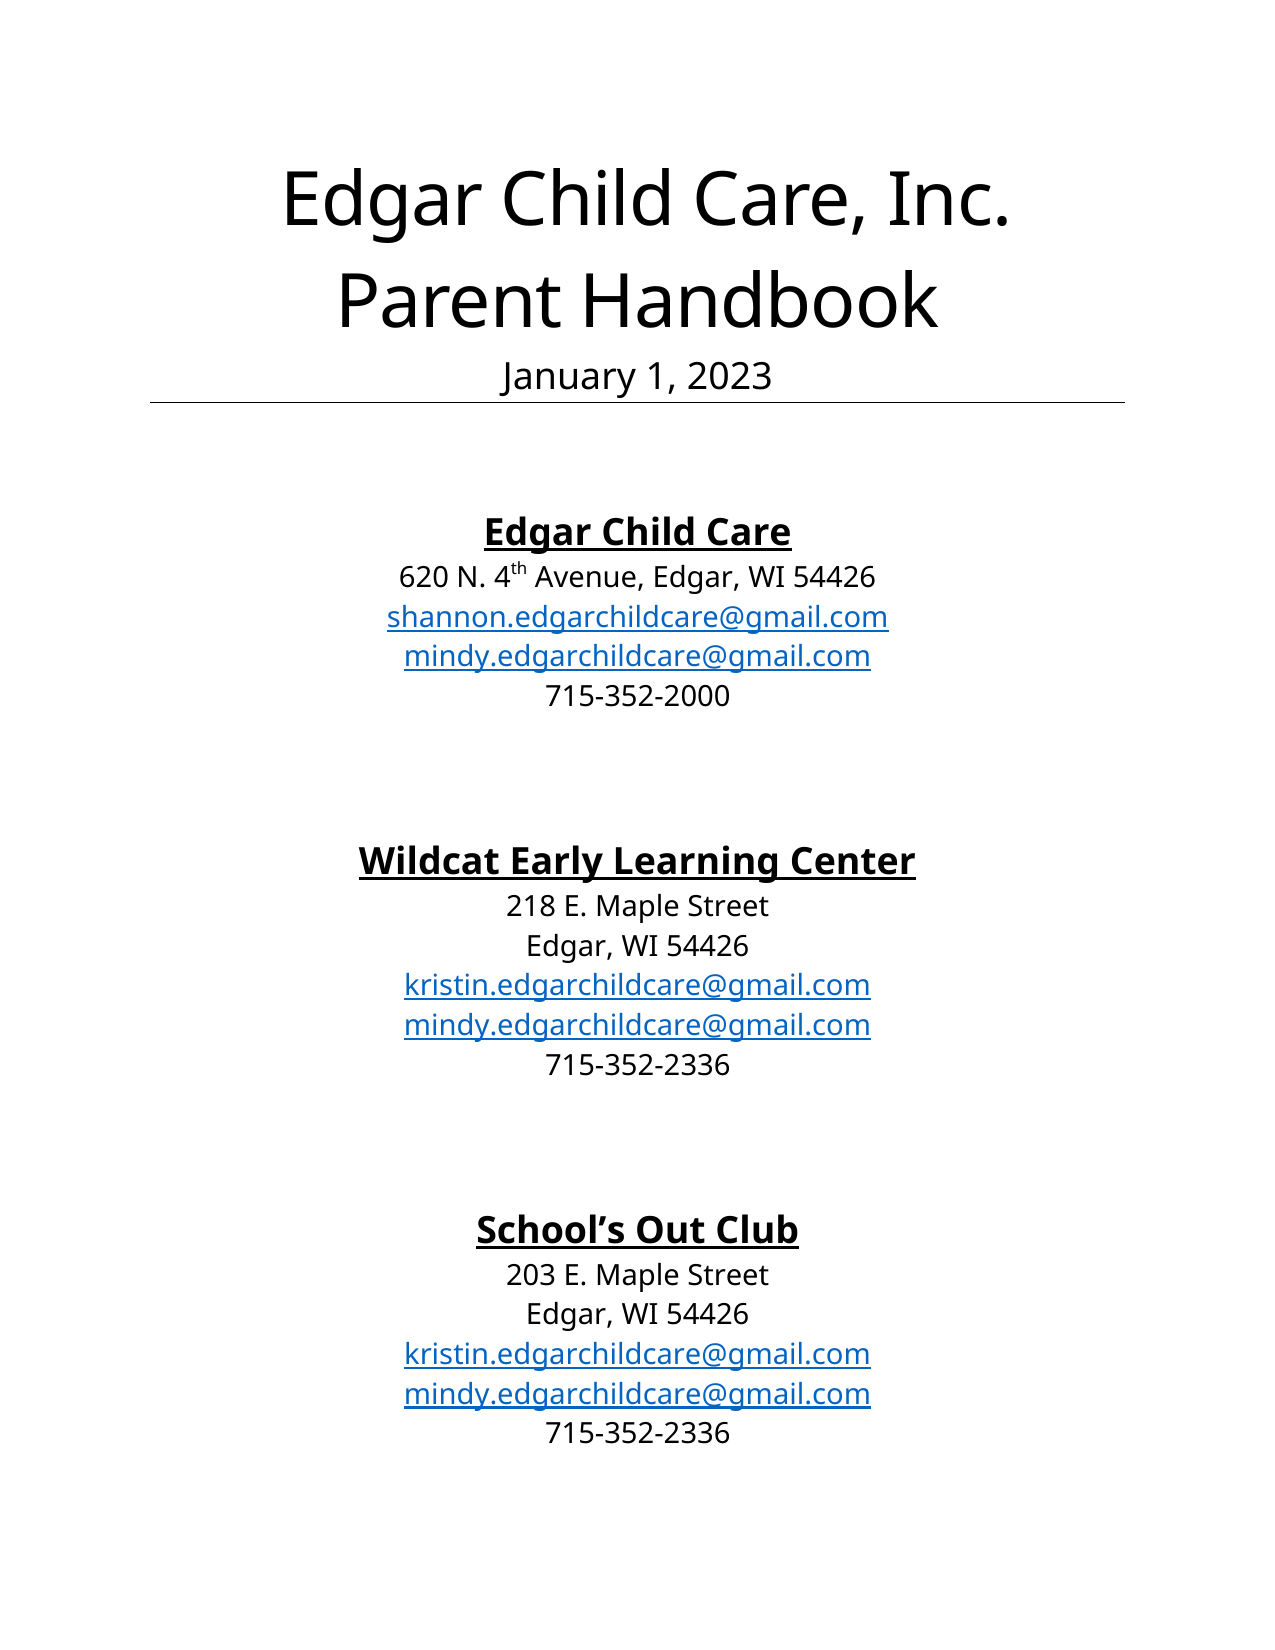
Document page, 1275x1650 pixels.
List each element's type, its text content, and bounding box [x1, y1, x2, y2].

text kristin.edgarchildcare@gmail.com [150, 965, 1125, 1004]
text 218 E. Maple Street [150, 885, 1125, 925]
text mindy.edgarchildcare@gmail.com [150, 1373, 1125, 1413]
text mindy.edgarchildcare@gmail.com [150, 1004, 1125, 1044]
text Wildcat Early Learning Center [150, 834, 1125, 885]
text 620 N. 4th Avenue, Edgar, WI 54426 [150, 556, 1125, 596]
text Edgar Child Care [150, 505, 1125, 556]
text Edgar, WI 54426 [150, 1294, 1125, 1333]
text kristin.edgarchildcare@gmail.com [150, 1333, 1125, 1373]
text 715-352-2336 [150, 1413, 1125, 1452]
text 715-352-2000 [150, 675, 1125, 715]
text 715-352-2336 [150, 1044, 1125, 1084]
title Parent Handbook [150, 247, 1125, 349]
text 203 E. Maple Street [150, 1254, 1125, 1294]
text Edgar, WI 54426 [150, 925, 1125, 965]
text mindy.edgarchildcare@gmail.com [150, 636, 1125, 675]
text January 1, 2023 [150, 349, 1125, 402]
text School’s Out Club [150, 1203, 1125, 1254]
title Edgar Child Care, Inc. [150, 145, 1125, 247]
text shannon.edgarchildcare@gmail.com [150, 596, 1125, 636]
